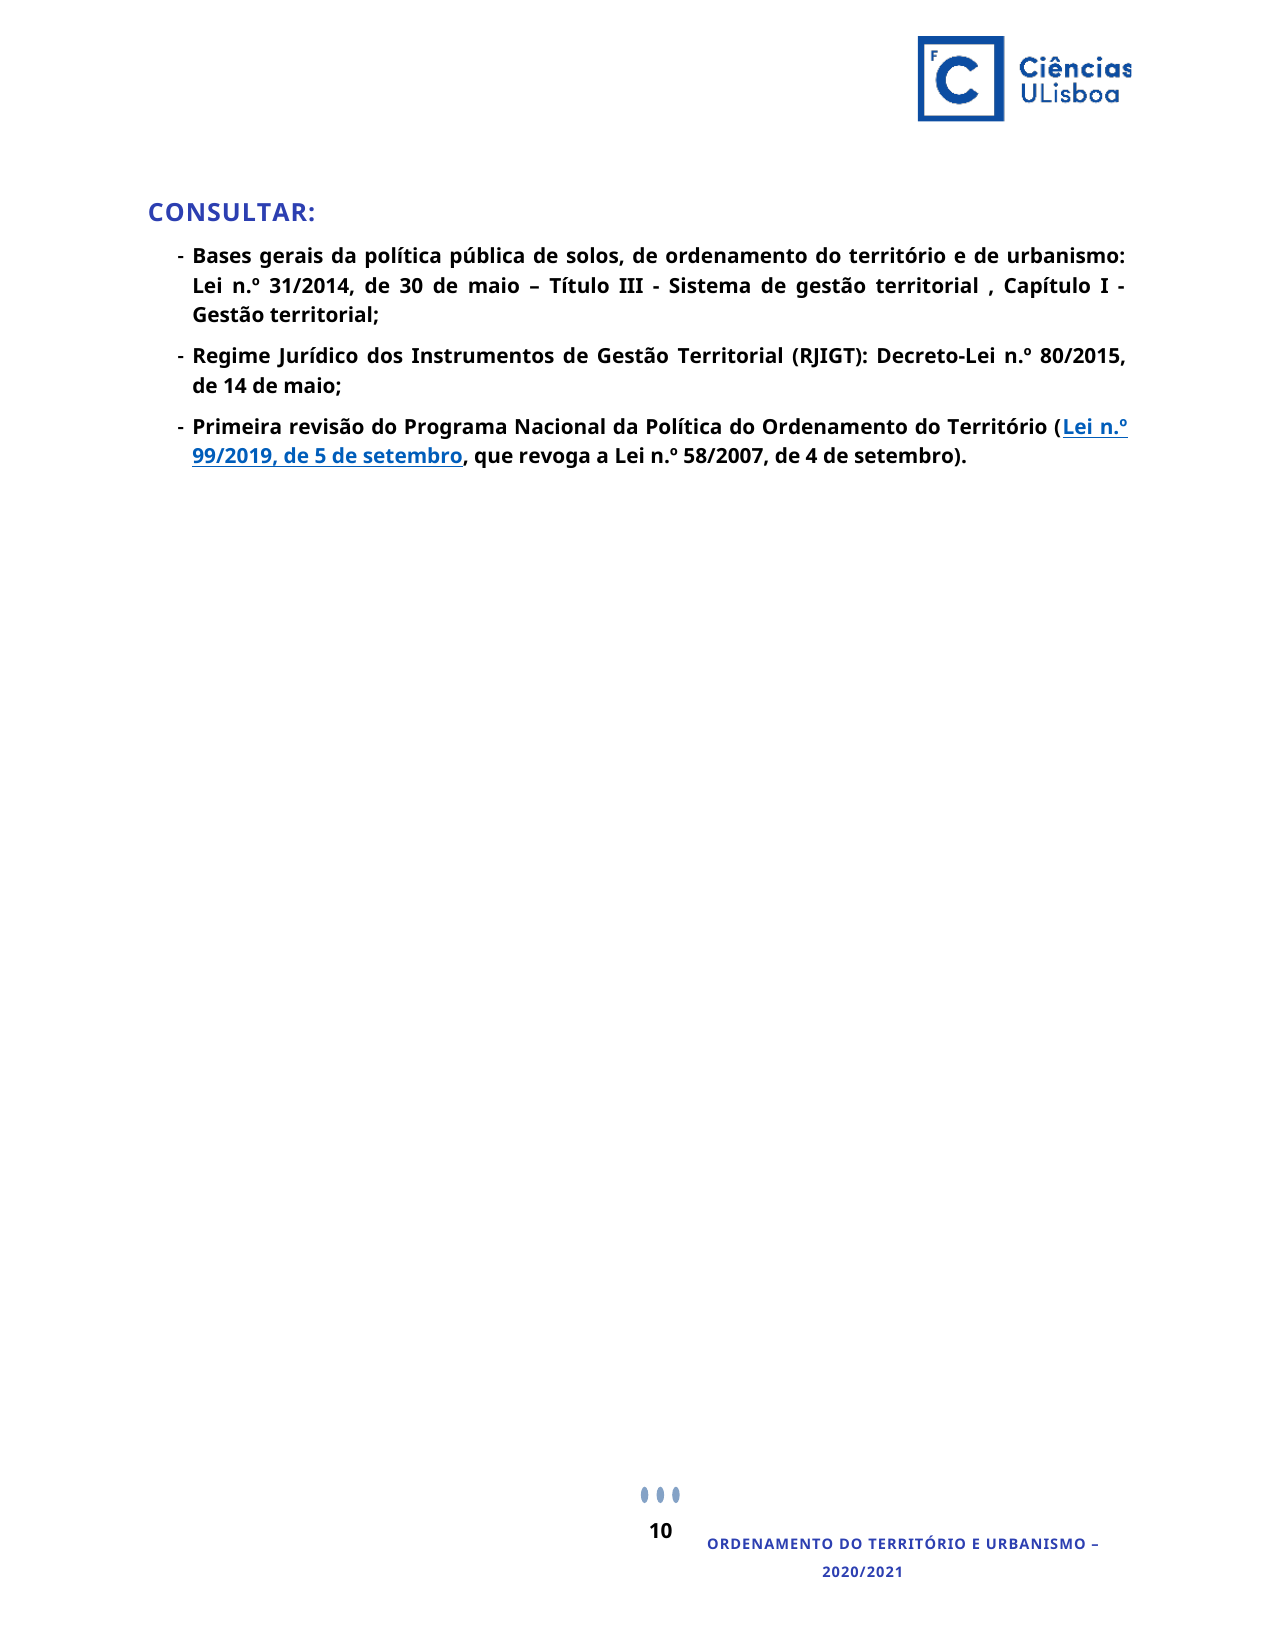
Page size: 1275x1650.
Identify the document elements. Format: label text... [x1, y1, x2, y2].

list Primeira revisão do Programa Nacional da Política do Ordenamento do Território (Lei n.º 99/2019, de 5 de setembro, que revoga a Lei n.º 58/2007, de 4 de setembro). [177, 412, 1127, 470]
list Bases gerais da política pública de solos, de ordenamento do território e de urbanismo: Lei n.º 31/2014, de 30 de maio – Título III - Sistema de gestão territorial , Capítulo I - Gestão territorial; [177, 241, 1127, 328]
list Regime Jurídico dos Instrumentos de Gestão Territorial (RJIGT): Decreto-Lei n.º 80/2015, de 14 de maio; [177, 341, 1127, 399]
title Consultar: [148, 194, 1127, 228]
picture [915, 36, 1131, 120]
